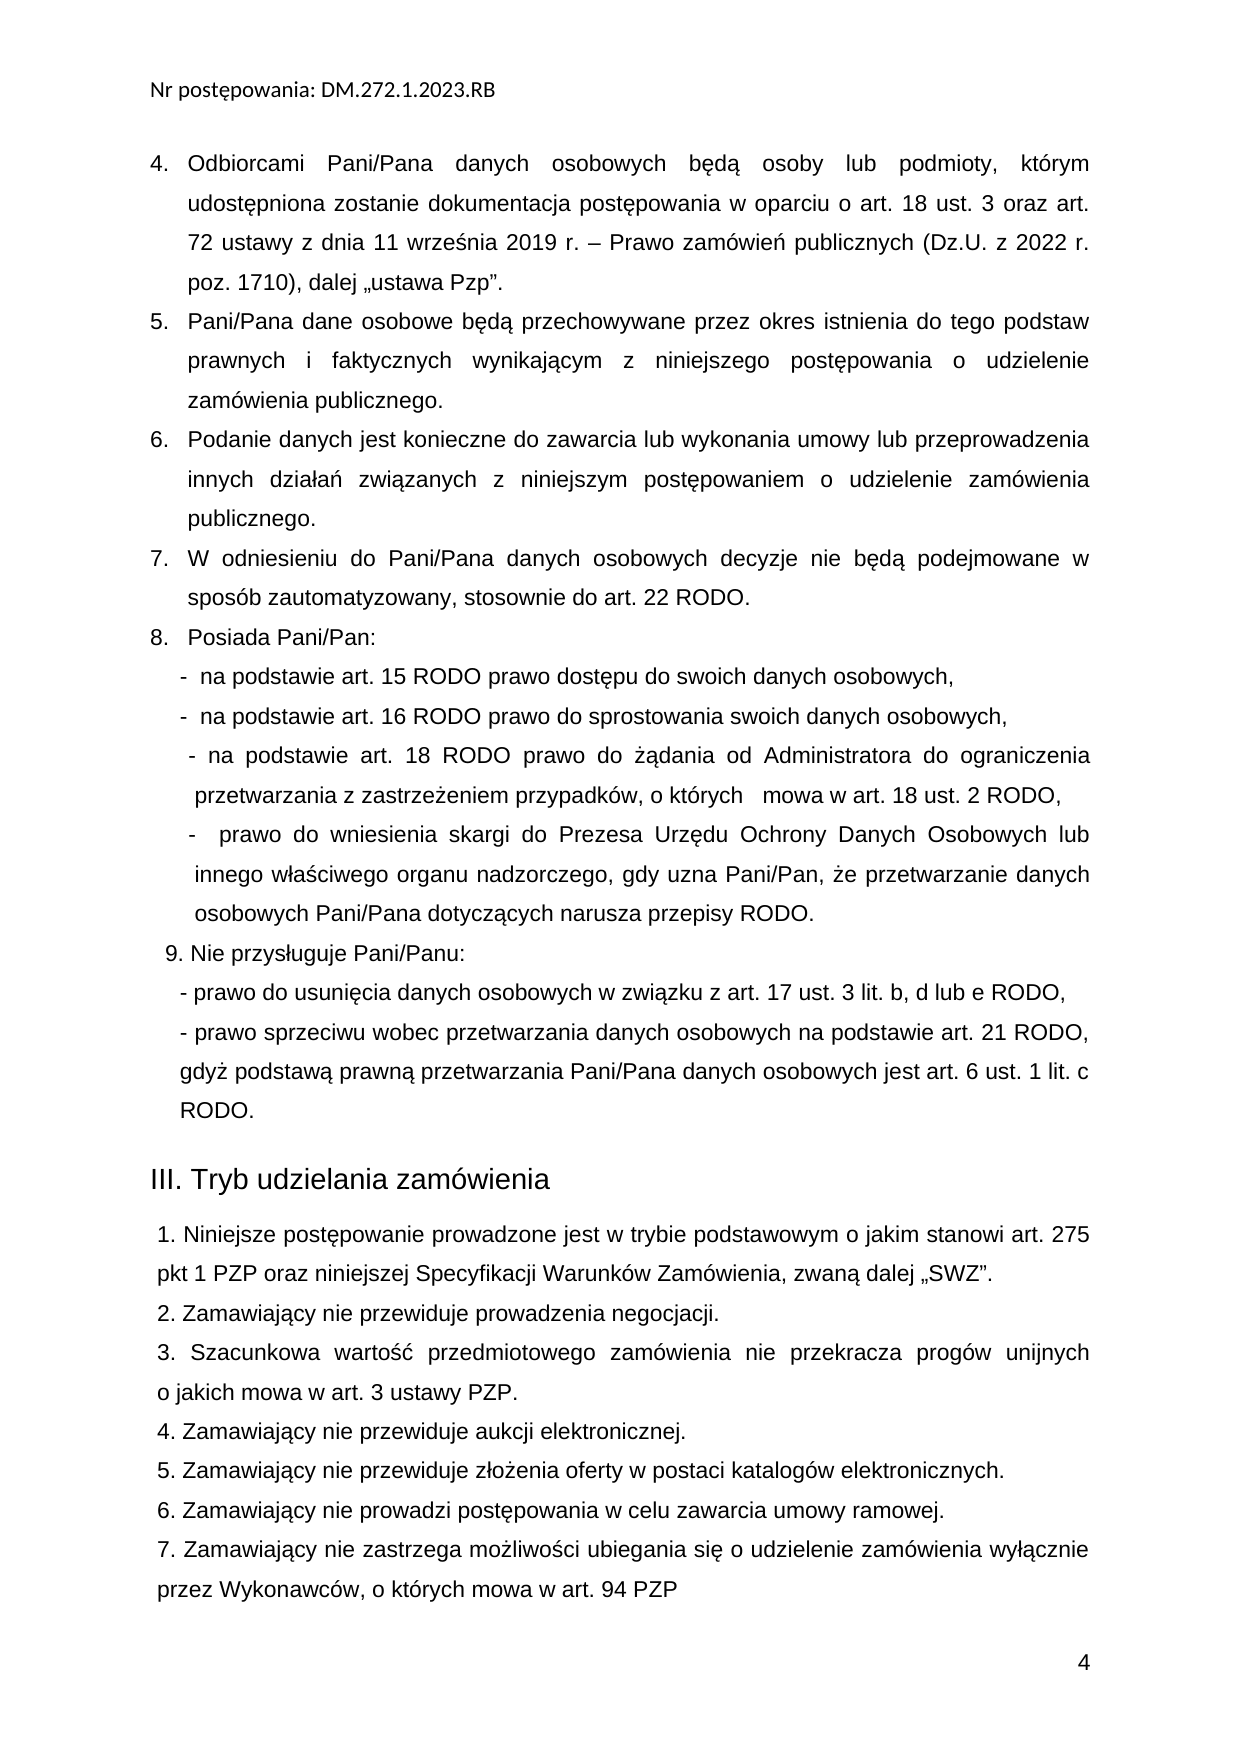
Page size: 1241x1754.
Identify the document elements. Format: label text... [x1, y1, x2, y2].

text 3. Szacunkowa wartość przedmiotowego zamówienia nie przekracza progów unijnych o jakich mowa w art. 3 ustawy PZP. [157, 1339, 1090, 1405]
text 9. Nie przysługuje Pani/Panu: [165, 939, 1090, 966]
text - na podstawie art. 18 RODO prawo do żądania od Administratora do ograniczenia przetwarzania z zastrzeżeniem przypadków, o których mowa w art. 18 ust. 2 RODO, [165, 742, 1090, 808]
text 1. Niniejsze postępowanie prowadzone jest w trybie podstawowym o jakim stanowi art. 275 pkt 1 PZP oraz niniejszej Specyfikacji Warunków Zamówienia, zwaną dalej „SWZ”. [157, 1221, 1090, 1286]
text - na podstawie art. 16 RODO prawo do sprostowania swoich danych osobowych, [488, 703, 1090, 729]
list Odbiorcami Pani/Pana danych osobowych będą osoby lub podmioty, którym udostępniona zostanie dokumentacja postępowania w oparciu o art. 18 ust. 3 oraz art. 72 ustawy z dnia 11 września 2019 r. – Prawo zamówień publicznych (Dz.U. z 2022 r. poz. 1710), dalej „ustawa Pzp”. [150, 150, 1090, 295]
text 5. Zamawiający nie przewiduje złożenia oferty w postaci katalogów elektronicznych. [157, 1457, 1090, 1484]
text - prawo do wniesienia skargi do Prezesa Urzędu Ochrony Danych Osobowych lub innego właściwego organu nadzorczego, gdy uzna Pani/Pan, że przetwarzanie danych osobowych Pani/Pana dotyczących narusza przepisy RODO. [165, 821, 1090, 926]
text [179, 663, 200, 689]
list Pani/Pana dane osobowe będą przechowywane przez okres istnienia do tego podstaw prawnych i faktycznych wynikającym z niniejszego postępowania o udzielenie zamówienia publicznego. [150, 308, 1090, 413]
text 2. Zamawiający nie przewiduje prowadzenia negocjacji. [157, 1299, 1090, 1326]
text 6. Zamawiający nie prowadzi postępowania w celu zawarcia umowy ramowej. [157, 1497, 1090, 1523]
list Posiada Pani/Pan: [150, 624, 1090, 650]
text - na podstawie art. 15 RODO prawo dostępu do swoich danych osobowych, [488, 663, 1090, 689]
subtitle III. Tryb udzielania zamówienia [150, 1162, 1090, 1196]
list W odniesieniu do Pani/Pana danych osobowych decyzje nie będą podejmowane w sposób zautomatyzowany, stosownie do art. 22 RODO. [150, 545, 1090, 611]
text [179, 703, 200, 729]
text 7. Zamawiający nie zastrzega możliwości ubiegania się o udzielenie zamówienia wyłącznie przez Wykonawców, o których mowa w art. 94 PZP [157, 1536, 1090, 1602]
text - prawo sprzeciwu wobec przetwarzania danych osobowych na podstawie art. 21 RODO, gdyż podstawą prawną przetwarzania Pani/Pana danych osobowych jest art. 6 ust. 1 lit. c RODO. [179, 1018, 1090, 1124]
text - prawo do usunięcia danych osobowych w związku z art. 17 ust. 3 lit. b, d lub e RODO, [179, 979, 1090, 1005]
list Podanie danych jest konieczne do zawarcia lub wykonania umowy lub przeprowadzenia innych działań związanych z niniejszym postępowaniem o udzielenie zamówienia publicznego. [150, 426, 1090, 532]
text 4. Zamawiający nie przewiduje aukcji elektronicznej. [157, 1418, 1090, 1444]
